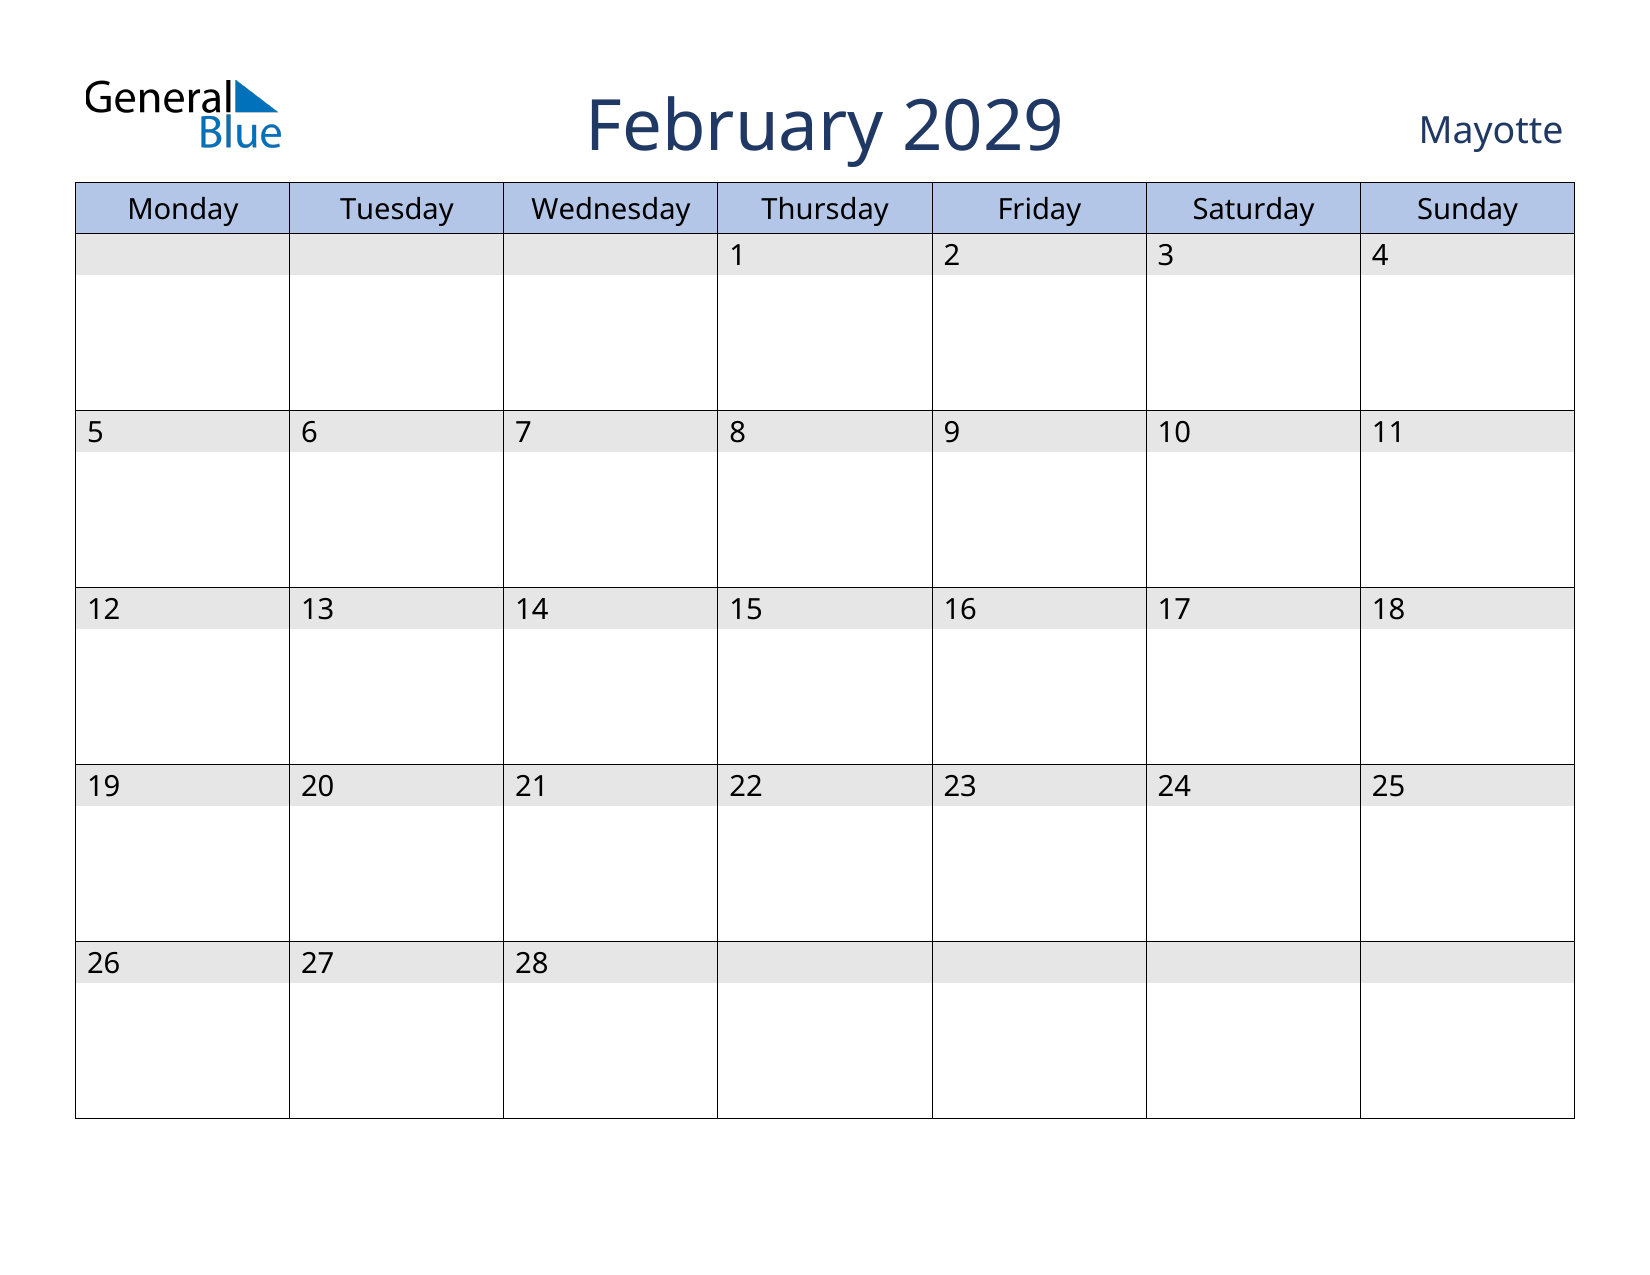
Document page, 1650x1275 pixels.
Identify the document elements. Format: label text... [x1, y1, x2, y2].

table_cell [718, 275, 932, 410]
table_cell [504, 629, 717, 764]
table_cell 15 [718, 588, 932, 629]
table_cell [1361, 806, 1574, 941]
table_cell [1147, 452, 1360, 587]
table_cell [290, 629, 503, 764]
table_cell 12 [76, 588, 289, 629]
table_header [76, 75, 503, 182]
table_cell 8 [718, 411, 932, 452]
table_cell [76, 629, 289, 764]
table_cell 3 [1147, 234, 1360, 275]
table_cell [718, 806, 932, 941]
table_cell [504, 275, 717, 410]
table_cell 20 [290, 765, 503, 806]
table_cell [76, 983, 289, 1118]
table_cell [933, 629, 1146, 764]
table_cell 19 [76, 765, 289, 806]
table_cell 25 [1361, 765, 1574, 806]
table_cell 27 [290, 942, 503, 983]
table_cell [933, 983, 1146, 1118]
table_cell [290, 275, 503, 410]
picture [86, 80, 281, 148]
table_cell [933, 452, 1146, 587]
table_cell [504, 234, 717, 275]
table_cell 16 [933, 588, 1146, 629]
table_cell 6 [290, 411, 503, 452]
table_cell Saturday [1147, 183, 1360, 233]
table_cell 14 [504, 588, 717, 629]
table_cell [504, 806, 717, 941]
table_cell 23 [933, 765, 1146, 806]
table_cell Wednesday [504, 183, 717, 233]
table_cell [933, 942, 1146, 983]
table_cell 10 [1147, 411, 1360, 452]
table_cell [290, 452, 503, 587]
table_cell [76, 806, 289, 941]
table_cell 7 [504, 411, 717, 452]
table_header Mayotte [1146, 75, 1574, 182]
table_cell 24 [1147, 765, 1360, 806]
table_cell [290, 983, 503, 1118]
table_cell 11 [1361, 411, 1574, 452]
table_cell [718, 629, 932, 764]
table_header February 2029 [504, 75, 1146, 182]
table_cell [504, 983, 717, 1118]
table_cell [1361, 983, 1574, 1118]
table_cell [76, 275, 289, 410]
table_cell [76, 452, 289, 587]
table_cell 5 [76, 411, 289, 452]
table_cell [718, 452, 932, 587]
table_cell [1361, 452, 1574, 587]
table_cell 18 [1361, 588, 1574, 629]
table_cell 28 [504, 942, 717, 983]
table_cell Thursday [718, 183, 932, 233]
table_cell [718, 942, 932, 983]
table_cell [1147, 983, 1360, 1118]
table_cell [1147, 806, 1360, 941]
table_cell [290, 806, 503, 941]
table_cell 13 [290, 588, 503, 629]
table_cell [76, 234, 289, 275]
table_cell [933, 275, 1146, 410]
table_cell [1147, 275, 1360, 410]
table_cell 22 [718, 765, 932, 806]
table_cell [1361, 942, 1574, 983]
table_cell 26 [76, 942, 289, 983]
table_cell [933, 806, 1146, 941]
table_cell Tuesday [290, 183, 503, 233]
table_cell [1361, 275, 1574, 410]
table_cell 4 [1361, 234, 1574, 275]
table_cell [290, 234, 503, 275]
table_cell Monday [76, 183, 289, 233]
table_cell 9 [933, 411, 1146, 452]
table_cell [504, 452, 717, 587]
table_cell 1 [718, 234, 932, 275]
table_cell 17 [1147, 588, 1360, 629]
table_cell [1147, 629, 1360, 764]
table_cell 21 [504, 765, 717, 806]
table_cell [1147, 942, 1360, 983]
table_cell [1361, 629, 1574, 764]
table_cell 2 [933, 234, 1146, 275]
table_cell Friday [933, 183, 1146, 233]
table_cell Sunday [1361, 183, 1574, 233]
table_cell [718, 983, 932, 1118]
